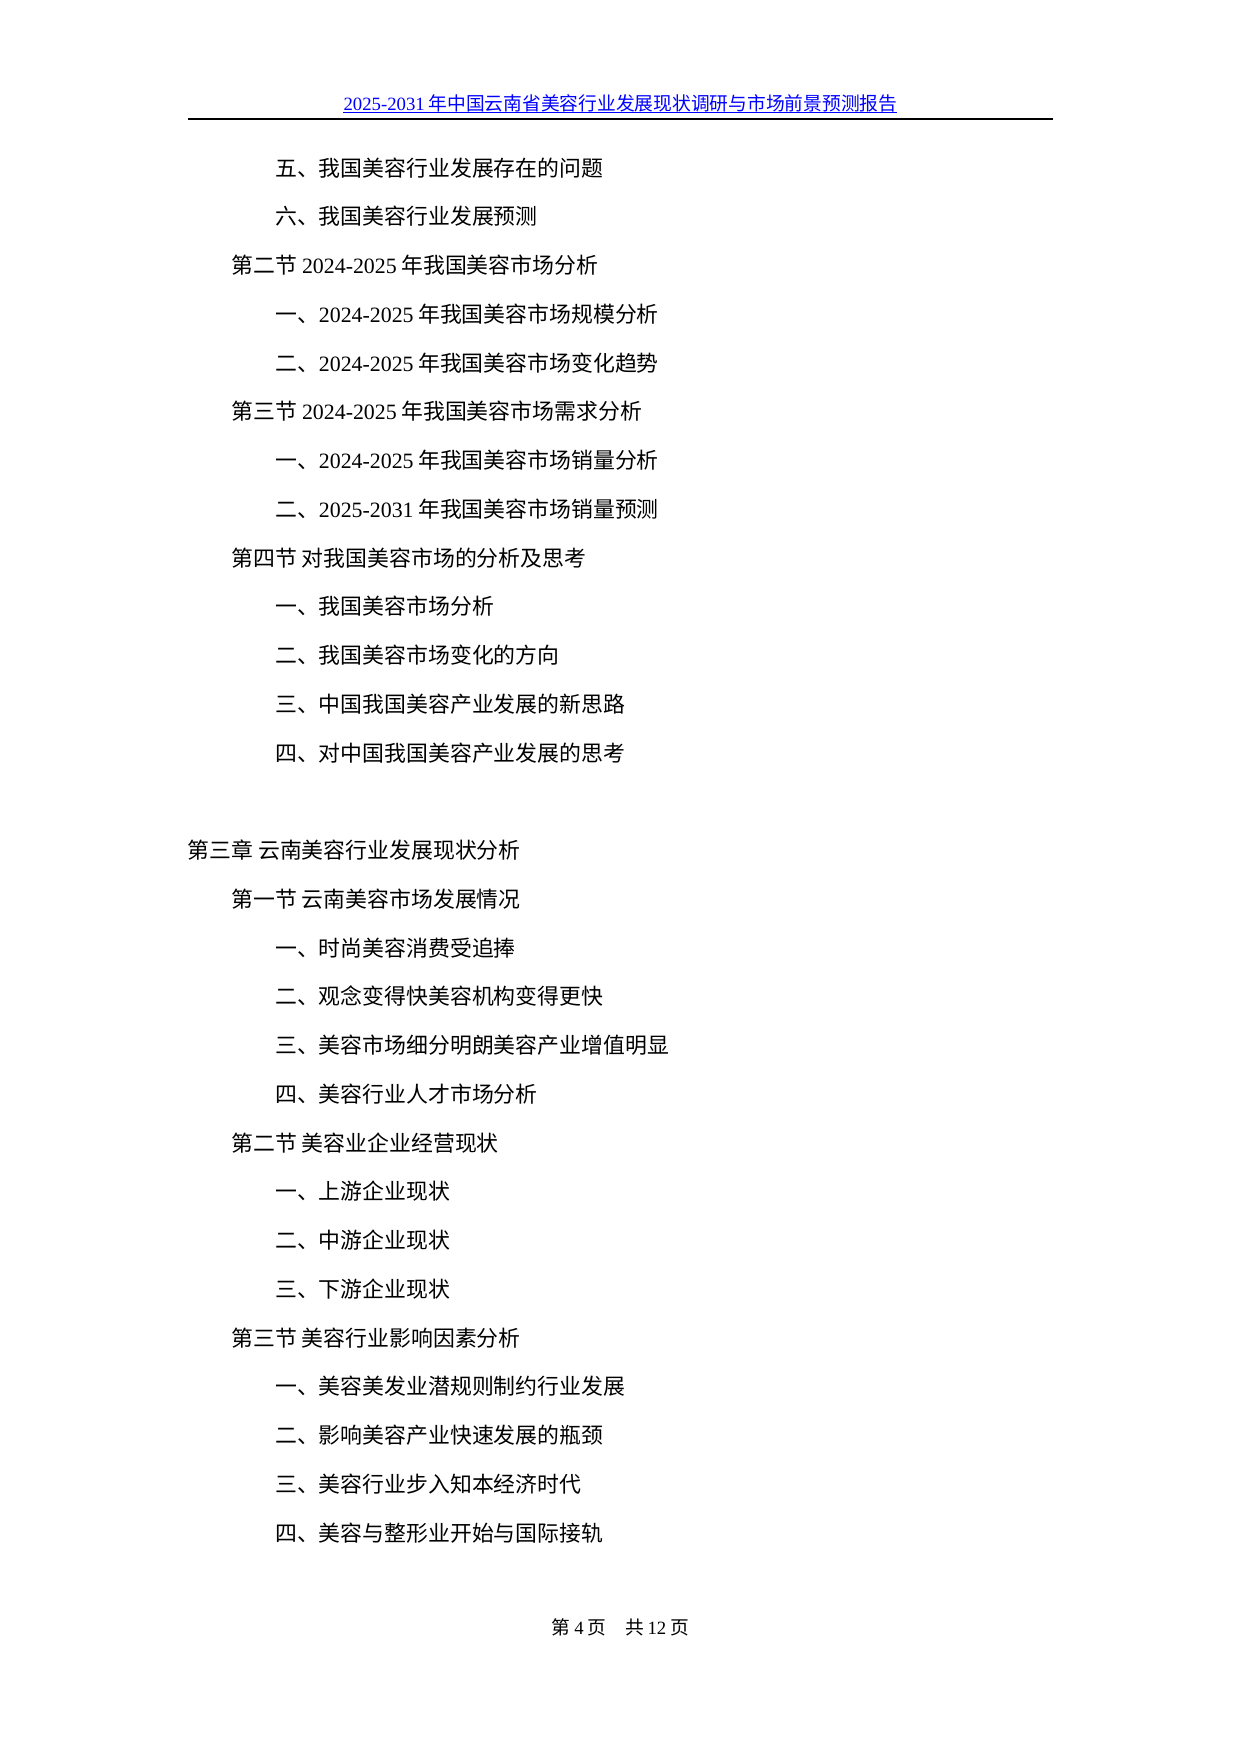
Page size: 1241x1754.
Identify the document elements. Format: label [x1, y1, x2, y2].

text [187, 150, 1053, 1548]
